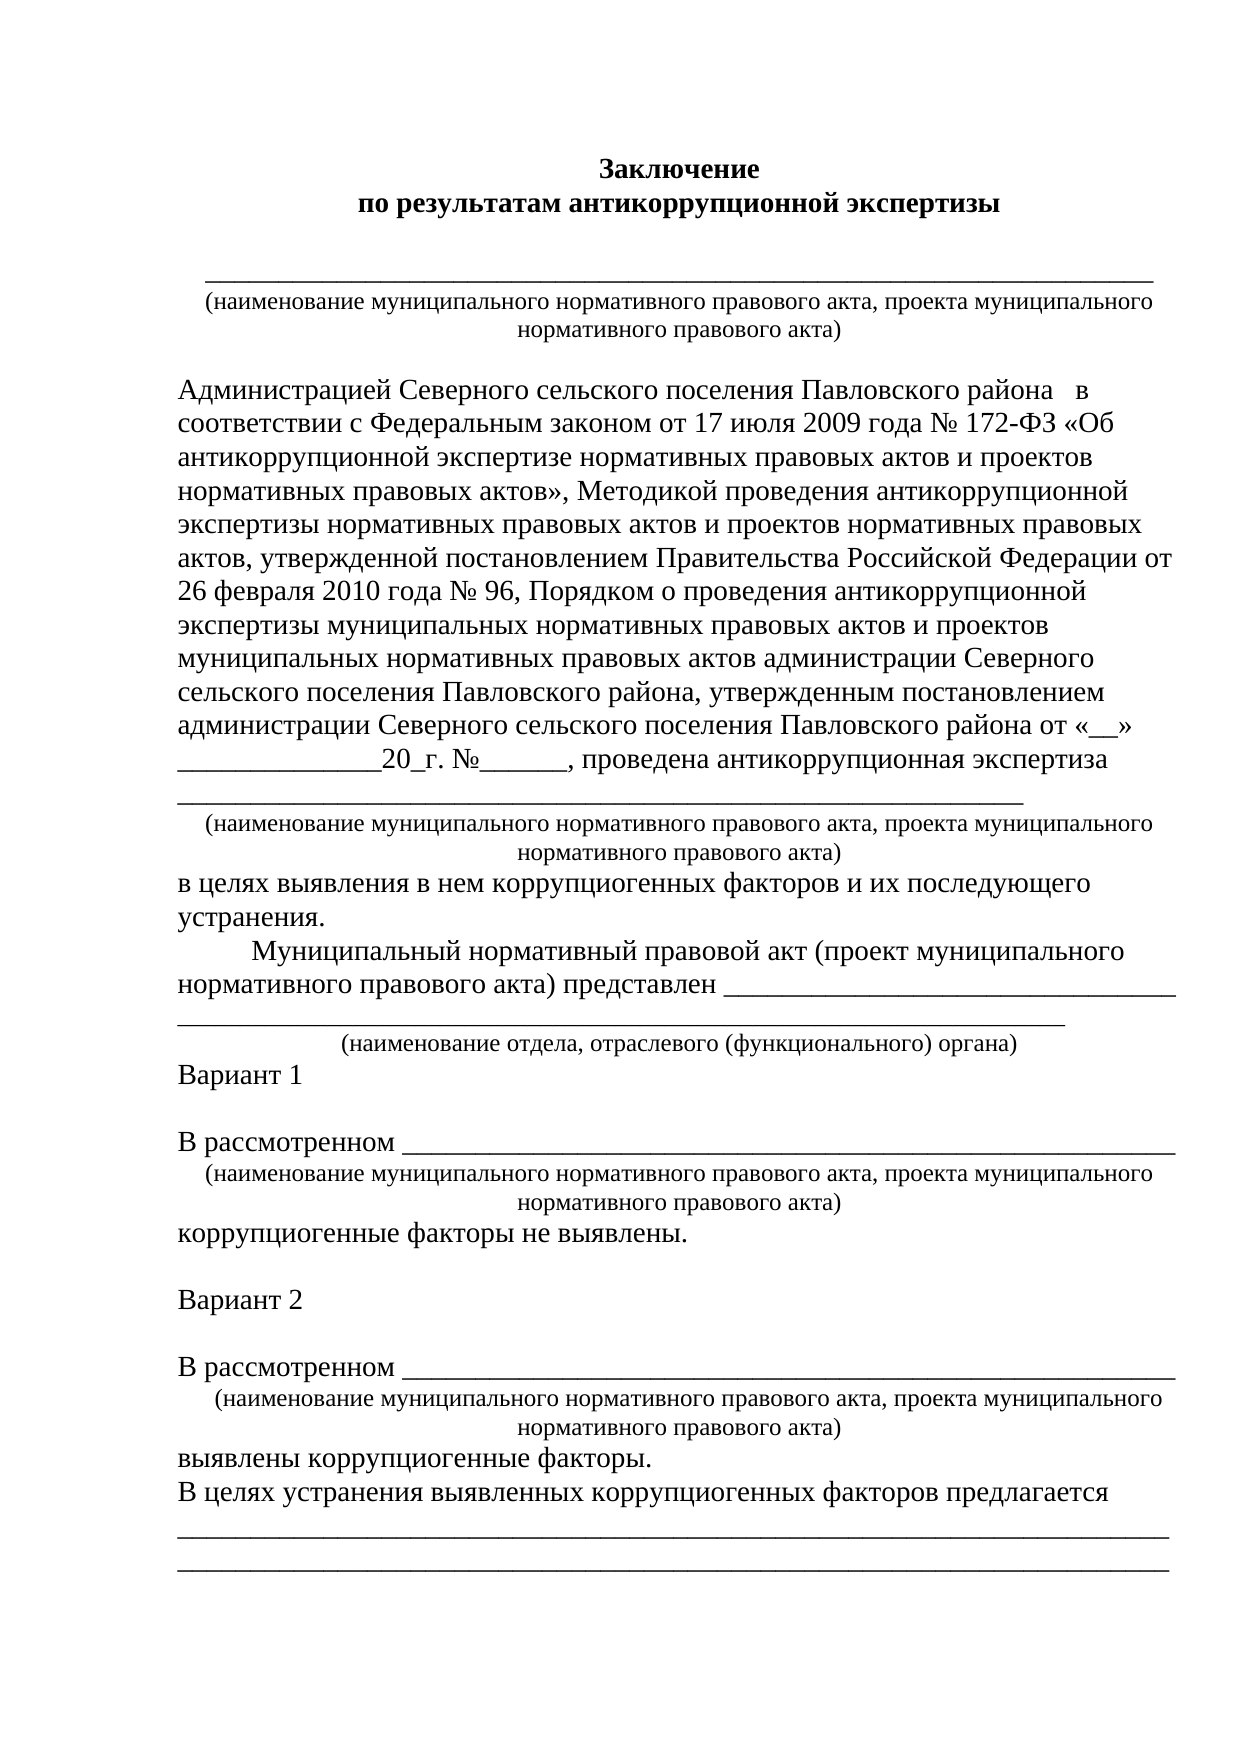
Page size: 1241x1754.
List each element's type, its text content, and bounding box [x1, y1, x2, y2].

text В рассмотренном _____________________________________________________ [177, 1349, 1181, 1383]
text Вариант 1 [177, 1057, 1181, 1091]
text Заключение [177, 152, 1181, 185]
text Муниципальный нормативный правовой акт (проект муниципального нормативного правового акта) представлен _______________________________ [177, 933, 1181, 1000]
text по результатам антикоррупционной экспертизы [177, 185, 1181, 219]
text Вариант 2 [177, 1282, 1181, 1316]
text В целях устранения выявленных коррупциогенных факторов предлагается [177, 1474, 1181, 1508]
text _______________________________________________________________________ [177, 1000, 1181, 1028]
text Администрацией Северного сельского поселения Павловского района в соответствии с Федеральным законом от 17 июля 2009 года № 172-ФЗ «Об антикоррупционной экспертизе нормативных правовых актов и проектов нормативных правовых актов», Методикой проведения антикоррупционной экспертизы нормативных правовых актов и проектов нормативных правовых актов, утвержденной постановлением Правительства Российской Федерации от 26 февраля 2010 года № 96, Порядком о проведения антикоррупционной экспертизы муниципальных нормативных правовых актов и проектов муниципальных нормативных правовых актов администрации Северного сельского поселения Павловского района, утвержденным постановлением администрации Северного сельского поселения Павловского района от «__» ______________20_г. №______, проведена антикоррупционная экспертиза __________________________________________________________ [177, 372, 1181, 808]
text ________________________________________________________________________________________________________________________________________ [177, 1508, 1181, 1575]
text (наименование муниципального нормативного правового акта, проекта муниципального нормативного правового акта) [177, 1383, 1181, 1441]
text коррупциогенные факторы не выявлены. [177, 1215, 1181, 1249]
text выявлены коррупциогенные факторы. [177, 1441, 1181, 1474]
text (наименование отдела, отраслевого (функционального) органа) [177, 1028, 1181, 1057]
text (наименование муниципального нормативного правового акта, проекта муниципального нормативного правового акта) [177, 1158, 1181, 1215]
text _________________________________________________________________ [177, 252, 1181, 286]
text В рассмотренном _____________________________________________________ [177, 1124, 1181, 1158]
text (наименование муниципального нормативного правового акта, проекта муниципального нормативного правового акта) [177, 286, 1181, 343]
text в целях выявления в нем коррупциогенных факторов и их последующего устранения. [177, 866, 1181, 933]
text (наименование муниципального нормативного правового акта, проекта муниципального нормативного правового акта) [177, 808, 1181, 866]
